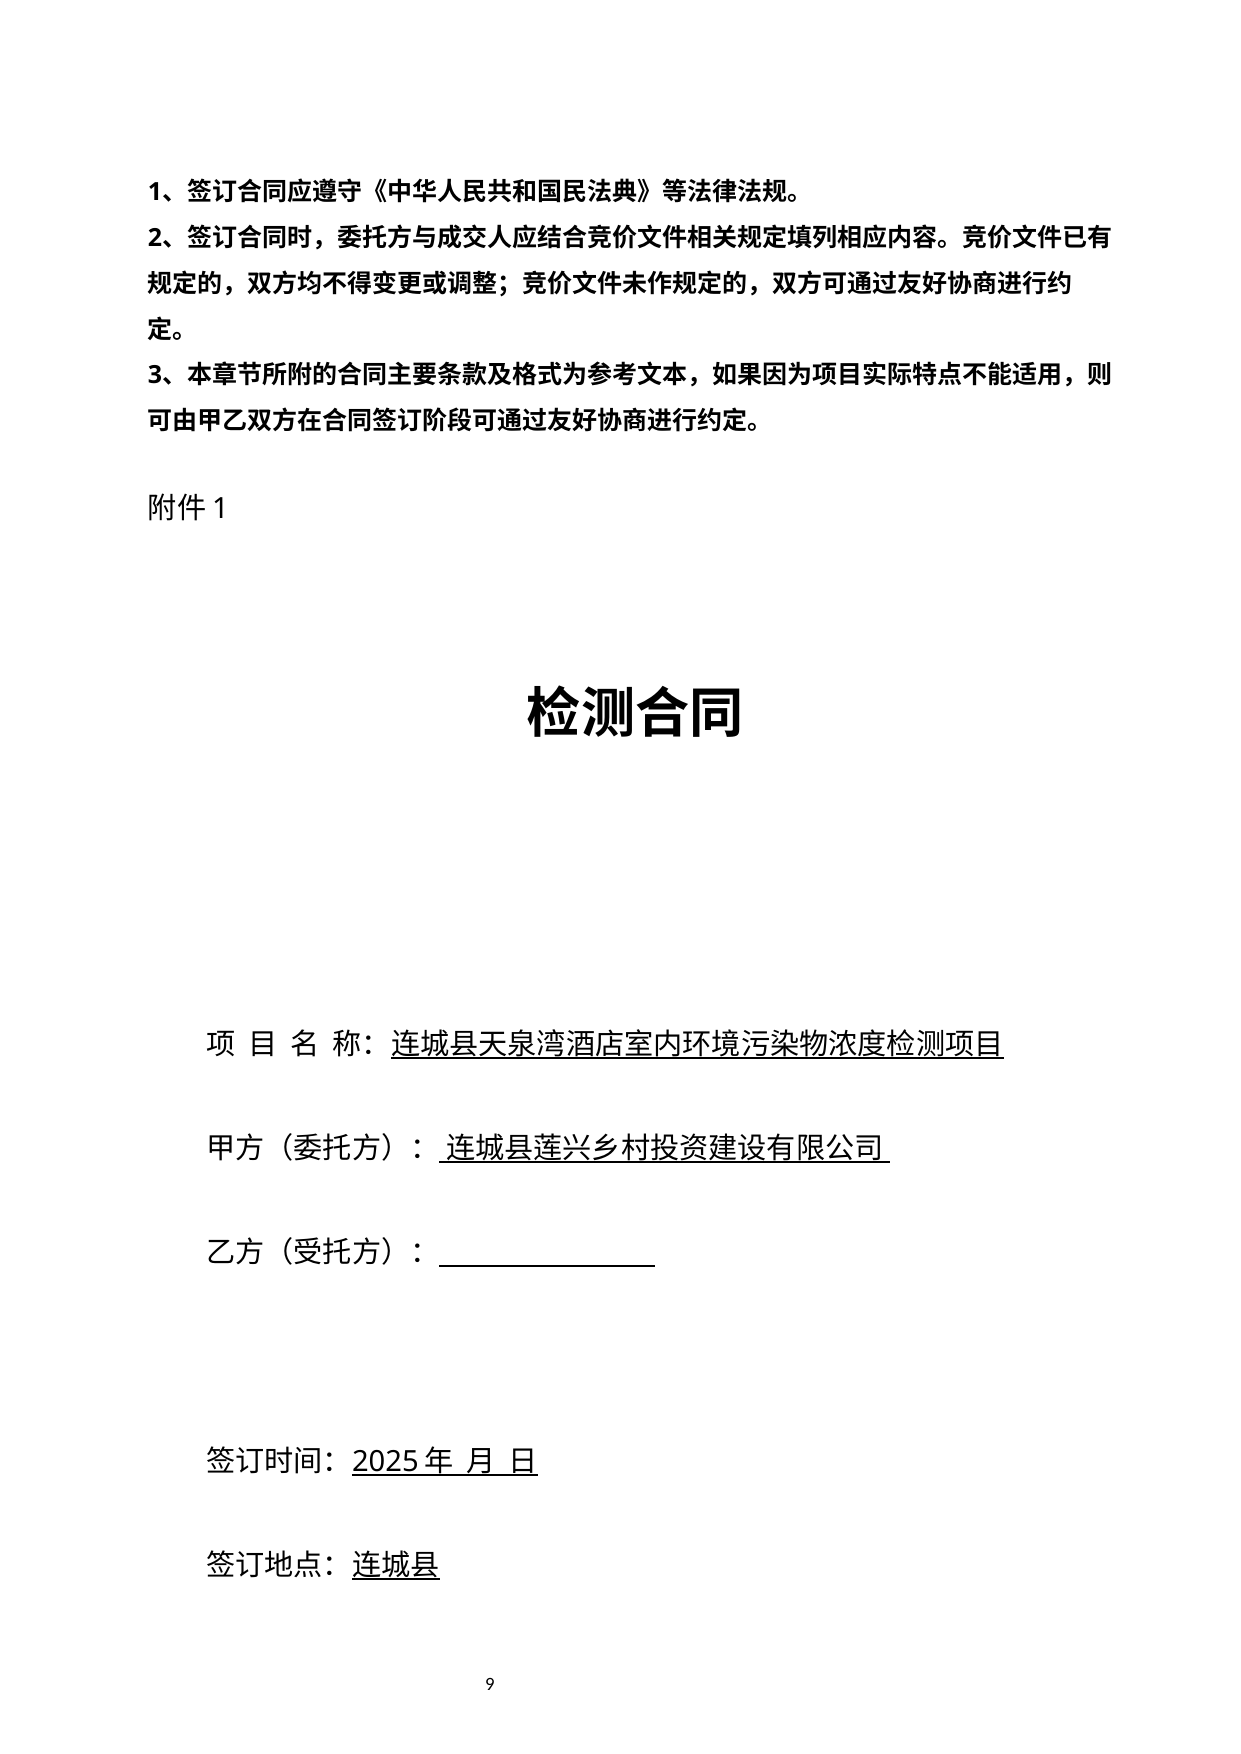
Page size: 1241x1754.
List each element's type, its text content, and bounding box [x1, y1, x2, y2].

text 3、本章节所附的合同主要条款及格式为参考文本，如果因为项目实际特点不能适用，则可由甲乙双方在合同签订阶段可通过友好协商进行约定。 [148, 347, 1122, 439]
text 签订时间：2025年 月 日 [148, 1388, 1122, 1492]
text 附件1 [148, 484, 1122, 527]
text 乙方（受托方）： [148, 1179, 1122, 1284]
text 甲方（委托方）： 连城县莲兴乡村投资建设有限公司 [148, 1075, 1122, 1179]
text 2、签订合同时，委托方与成交人应结合竞价文件相关规定填列相应内容。竞价文件已有规定的，双方均不得变更或调整；竞价文件未作规定的，双方可通过友好协商进行约定。 [148, 210, 1122, 347]
text 签订地点：连城县 [148, 1492, 1122, 1596]
text 1、签订合同应遵守《中华人民共和国民法典》等法律法规。 [148, 164, 1122, 210]
text 项 目 名 称：连城县天泉湾酒店室内环境污染物浓度检测项目 [148, 971, 1122, 1075]
text 检测合同 [148, 670, 1122, 748]
